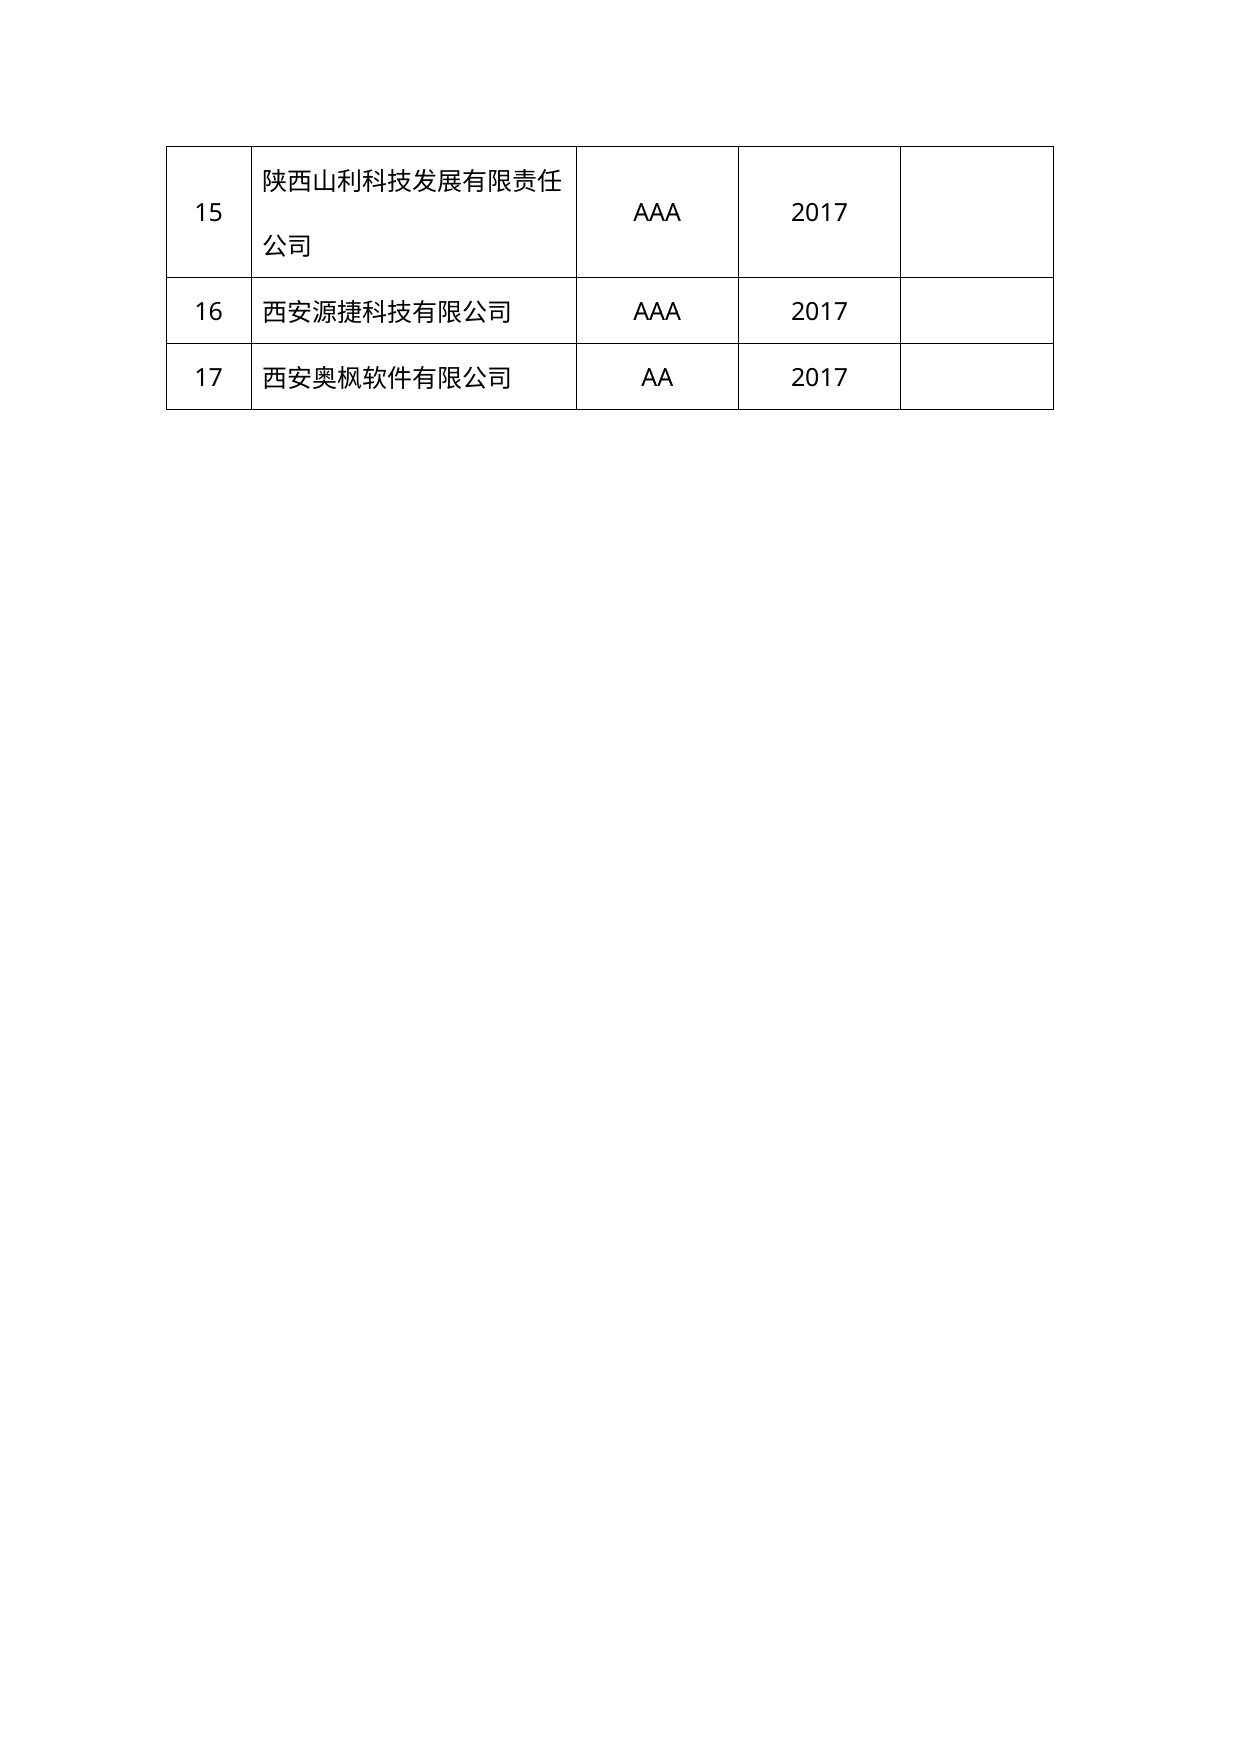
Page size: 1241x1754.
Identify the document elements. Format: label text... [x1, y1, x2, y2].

table_cell 西安源捷科技有限公司 [252, 278, 576, 343]
table_cell [901, 278, 1053, 343]
table_cell 17 [167, 344, 251, 409]
table_cell AA [577, 344, 738, 409]
table_cell 陕西山利科技发展有限责任公司 [252, 147, 576, 277]
table_cell 2017 [739, 344, 900, 409]
table_cell [901, 344, 1053, 409]
table_cell 2017 [739, 147, 900, 277]
table_cell [901, 147, 1053, 277]
table_cell 西安奥枫软件有限公司 [252, 344, 576, 409]
table_cell 15 [167, 147, 251, 277]
table_cell AAA [577, 278, 738, 343]
table_cell 16 [167, 278, 251, 343]
table_cell 2017 [739, 278, 900, 343]
table_cell AAA [577, 147, 738, 277]
